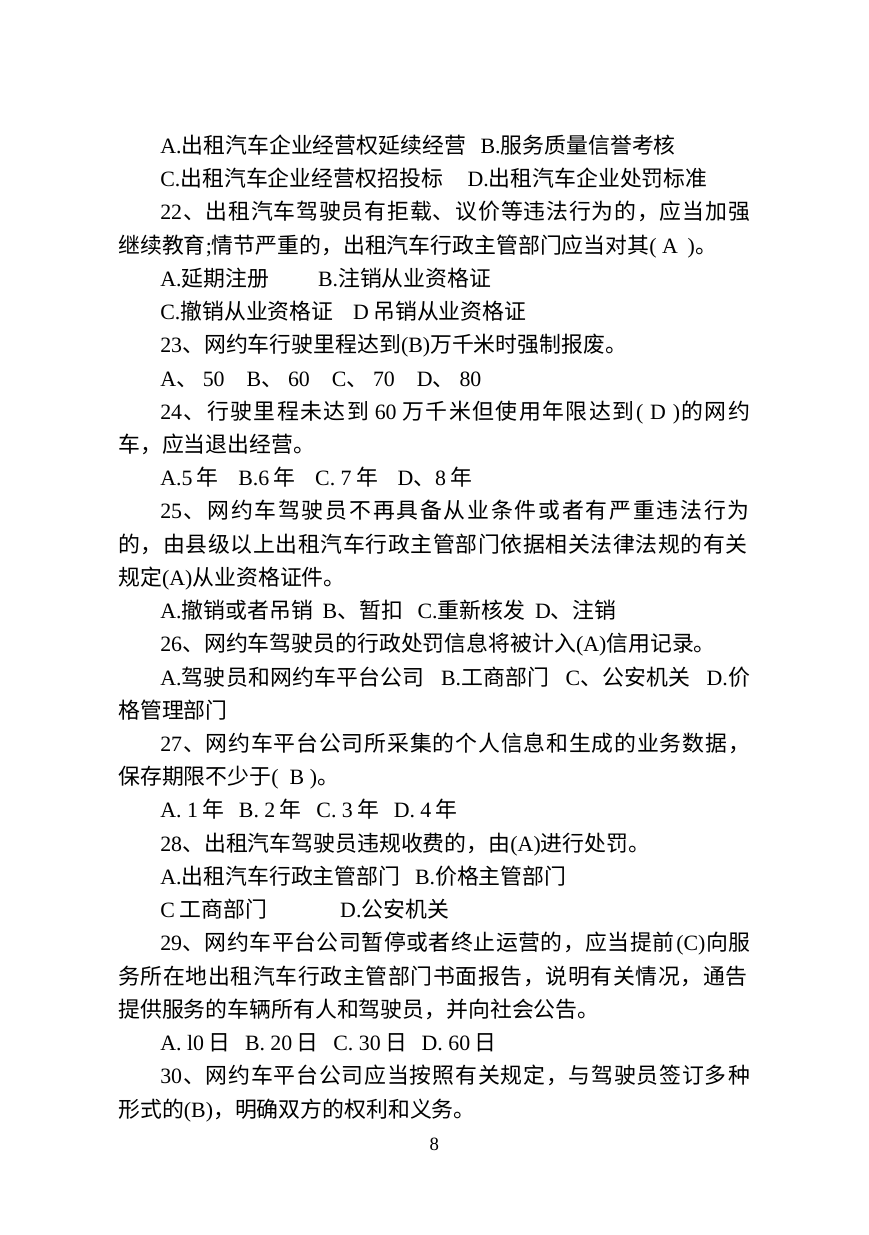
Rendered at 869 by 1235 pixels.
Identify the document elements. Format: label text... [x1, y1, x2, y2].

text A.延期注册 B.注销从业资格证 [118, 260, 750, 293]
text C工商部门 D.公安机关 [118, 891, 750, 925]
text 28、出租汽车驾驶员违规收费的，由(A)进行处罚。 [118, 825, 750, 858]
text 25、网约车驾驶员不再具备从业条件或者有严重违法行为的，由县级以上出租汽车行政主管部门依据相关法律法规的有关规定(A)从业资格证件。 [118, 493, 750, 592]
text A.驾驶员和网约车平台公司 B.工商部门 C、公安机关 D.价格管理部门 [118, 659, 750, 725]
text 24、行驶里程未达到60万千米但使用年限达到( D )的网约车，应当退出经营。 [118, 393, 750, 459]
text A.撤销或者吊销 B、暂扣 C.重新核发 D、注销 [118, 592, 750, 626]
text 29、网约车平台公司暂停或者终止运营的，应当提前(C)向服务所在地出租汽车行政主管部门书面报告，说明有关情况，通告提供服务的车辆所有人和驾驶员，并向社会公告。 [118, 925, 750, 1024]
text 23、网约车行驶里程达到(B)万千米时强制报废。 [118, 327, 750, 360]
text A、 50 B、 60 C、 70 D、 80 [118, 360, 750, 393]
text A.5年 B.6年 C. 7年 D、8年 [118, 459, 750, 493]
text C.出租汽车企业经营权招投标 D.出租汽车企业处罚标准 [118, 160, 750, 194]
text 30、网约车平台公司应当按照有关规定，与驾驶员签订多种形式的(B)，明确双方的权利和义务。 [118, 1058, 750, 1124]
text C.撤销从业资格证 D吊销从业资格证 [118, 293, 750, 327]
text 22、出租汽车驾驶员有拒载、议价等违法行为的，应当加强继续教育;情节严重的，出租汽车行政主管部门应当对其( A )。 [118, 194, 750, 260]
text 27、网约车平台公司所采集的个人信息和生成的业务数据，保存期限不少于( B )。 [118, 725, 750, 792]
text A.出租汽车行政主管部门 B.价格主管部门 [118, 858, 750, 891]
text A. l0日 B. 20日 C. 30日 D. 60日 [118, 1024, 750, 1058]
text 26、网约车驾驶员的行政处罚信息将被计入(A)信用记录。 [118, 626, 750, 659]
text A.出租汽车企业经营权延续经营 B.服务质量信誉考核 [118, 127, 750, 160]
text A. 1年 B. 2年 C. 3年 D. 4年 [118, 792, 750, 825]
